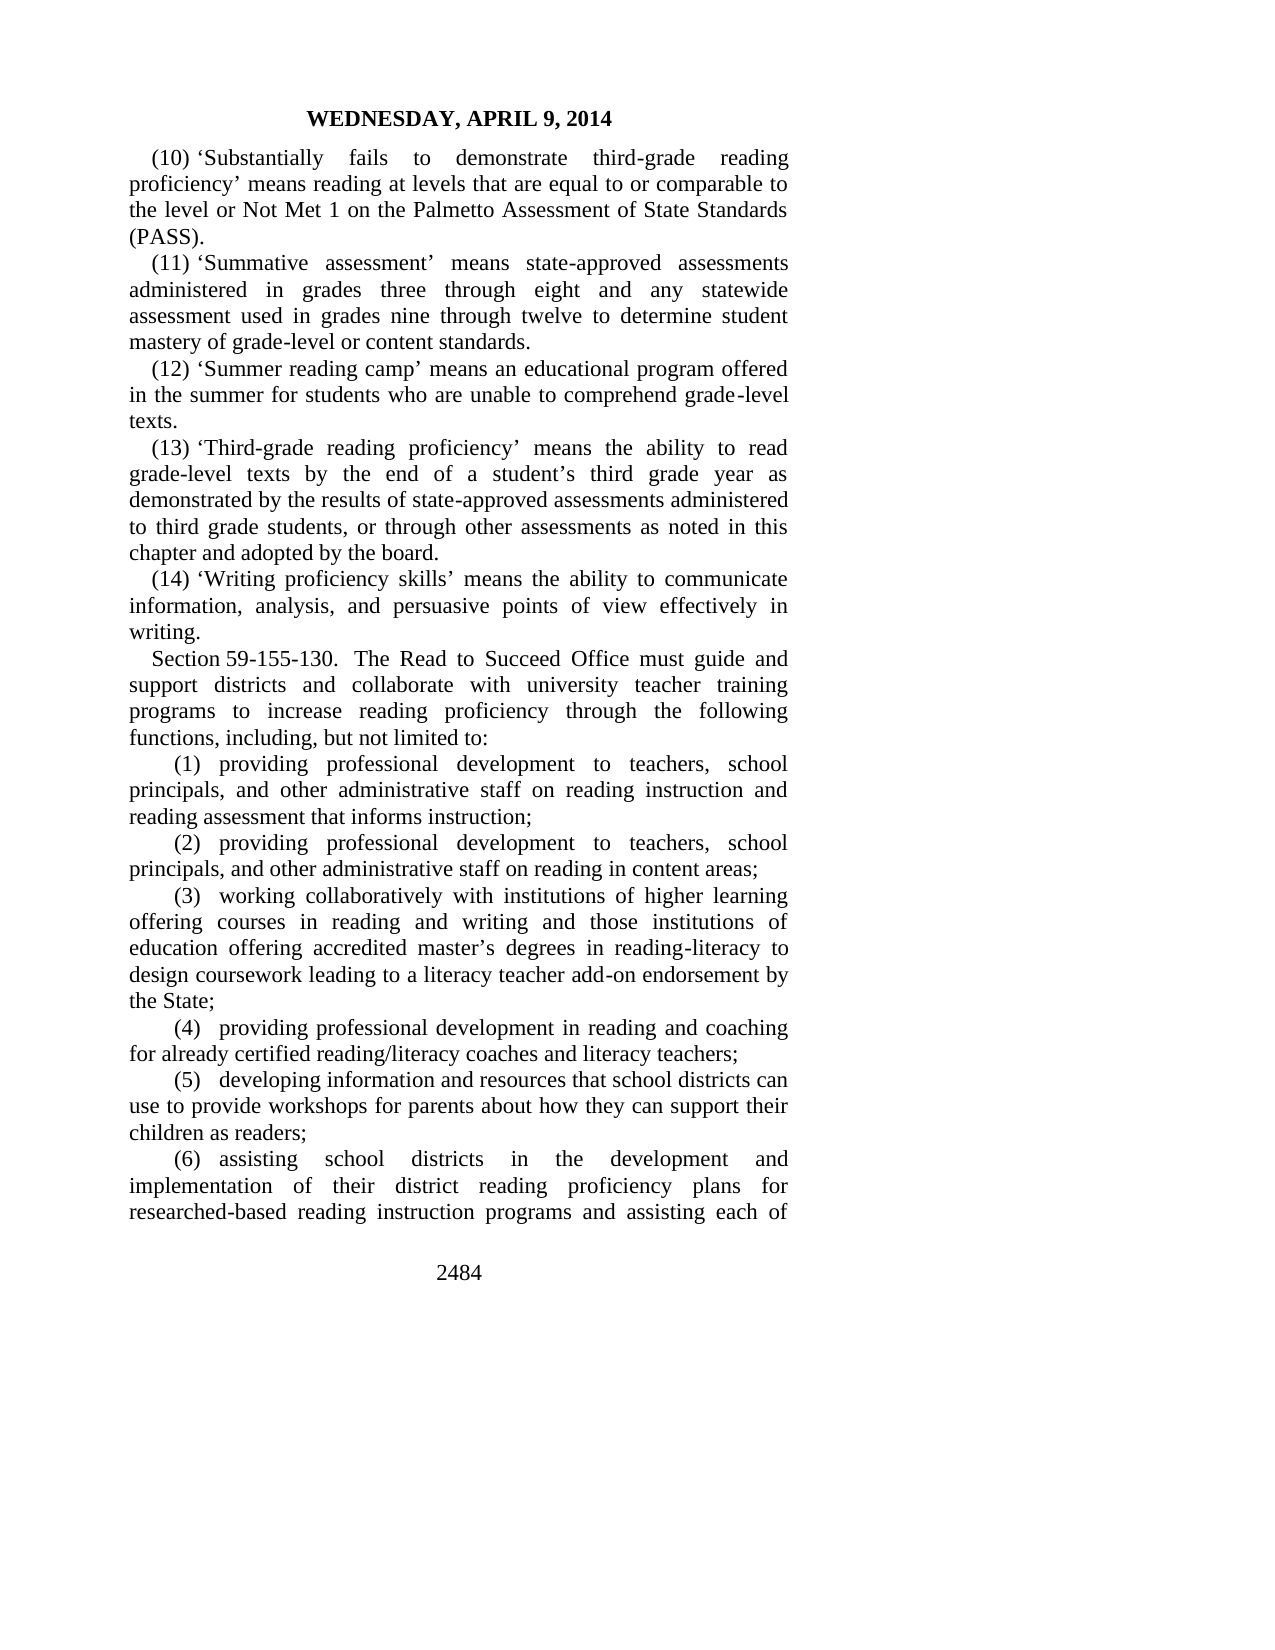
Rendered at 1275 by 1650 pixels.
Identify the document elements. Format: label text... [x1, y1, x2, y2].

text (13) ‘Third-grade reading proficiency’ means the ability to read grade-level texts by the end of a student’s third grade year as demonstrated by the results of state-approved assessments administered to third grade students, or through other assessments as noted in this chapter and adopted by the board. [129, 434, 789, 566]
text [129, 1145, 789, 1224]
text (2) providing professional development to teachers, school principals, and other administrative staff on reading in content areas; [129, 829, 789, 882]
text (5) developing information and resources that school districts can use to provide workshops for parents about how they can support their children as readers; [129, 1066, 789, 1145]
text (14) ‘Writing proficiency skills’ means the ability to communicate information, analysis, and persuasive points of view effectively in writing. [129, 566, 789, 644]
text (4) providing professional development in reading and coaching for already certified reading/literacy coaches and literacy teachers; [129, 1013, 789, 1066]
text Section 59-155-130. The Read to Succeed Office must guide and support districts and collaborate with university teacher training programs to increase reading proficiency through the following functions, including, but not limited to: [129, 644, 789, 750]
text (1) providing professional development to teachers, school principals, and other administrative staff on reading instruction and reading assessment that informs instruction; [129, 750, 789, 829]
text (10) ‘Substantially fails to demonstrate third-grade reading proficiency’ means reading at levels that are equal to or comparable to the level or Not Met 1 on the Palmetto Assessment of State Standards (PASS). [129, 144, 789, 249]
text (11) ‘Summative assessment’ means state-approved assessments administered in grades three through eight and any statewide assessment used in grades nine through twelve to determine student mastery of grade-level or content standards. [129, 249, 789, 355]
text (3) working collaboratively with institutions of higher learning offering courses in reading and writing and those institutions of education offering accredited master’s degrees in reading-literacy to design coursework leading to a literacy teacher add-on endorsement by the State; [129, 882, 789, 1013]
text (12) ‘Summer reading camp’ means an educational program offered in the summer for students who are unable to comprehend grade-level texts. [129, 355, 789, 434]
